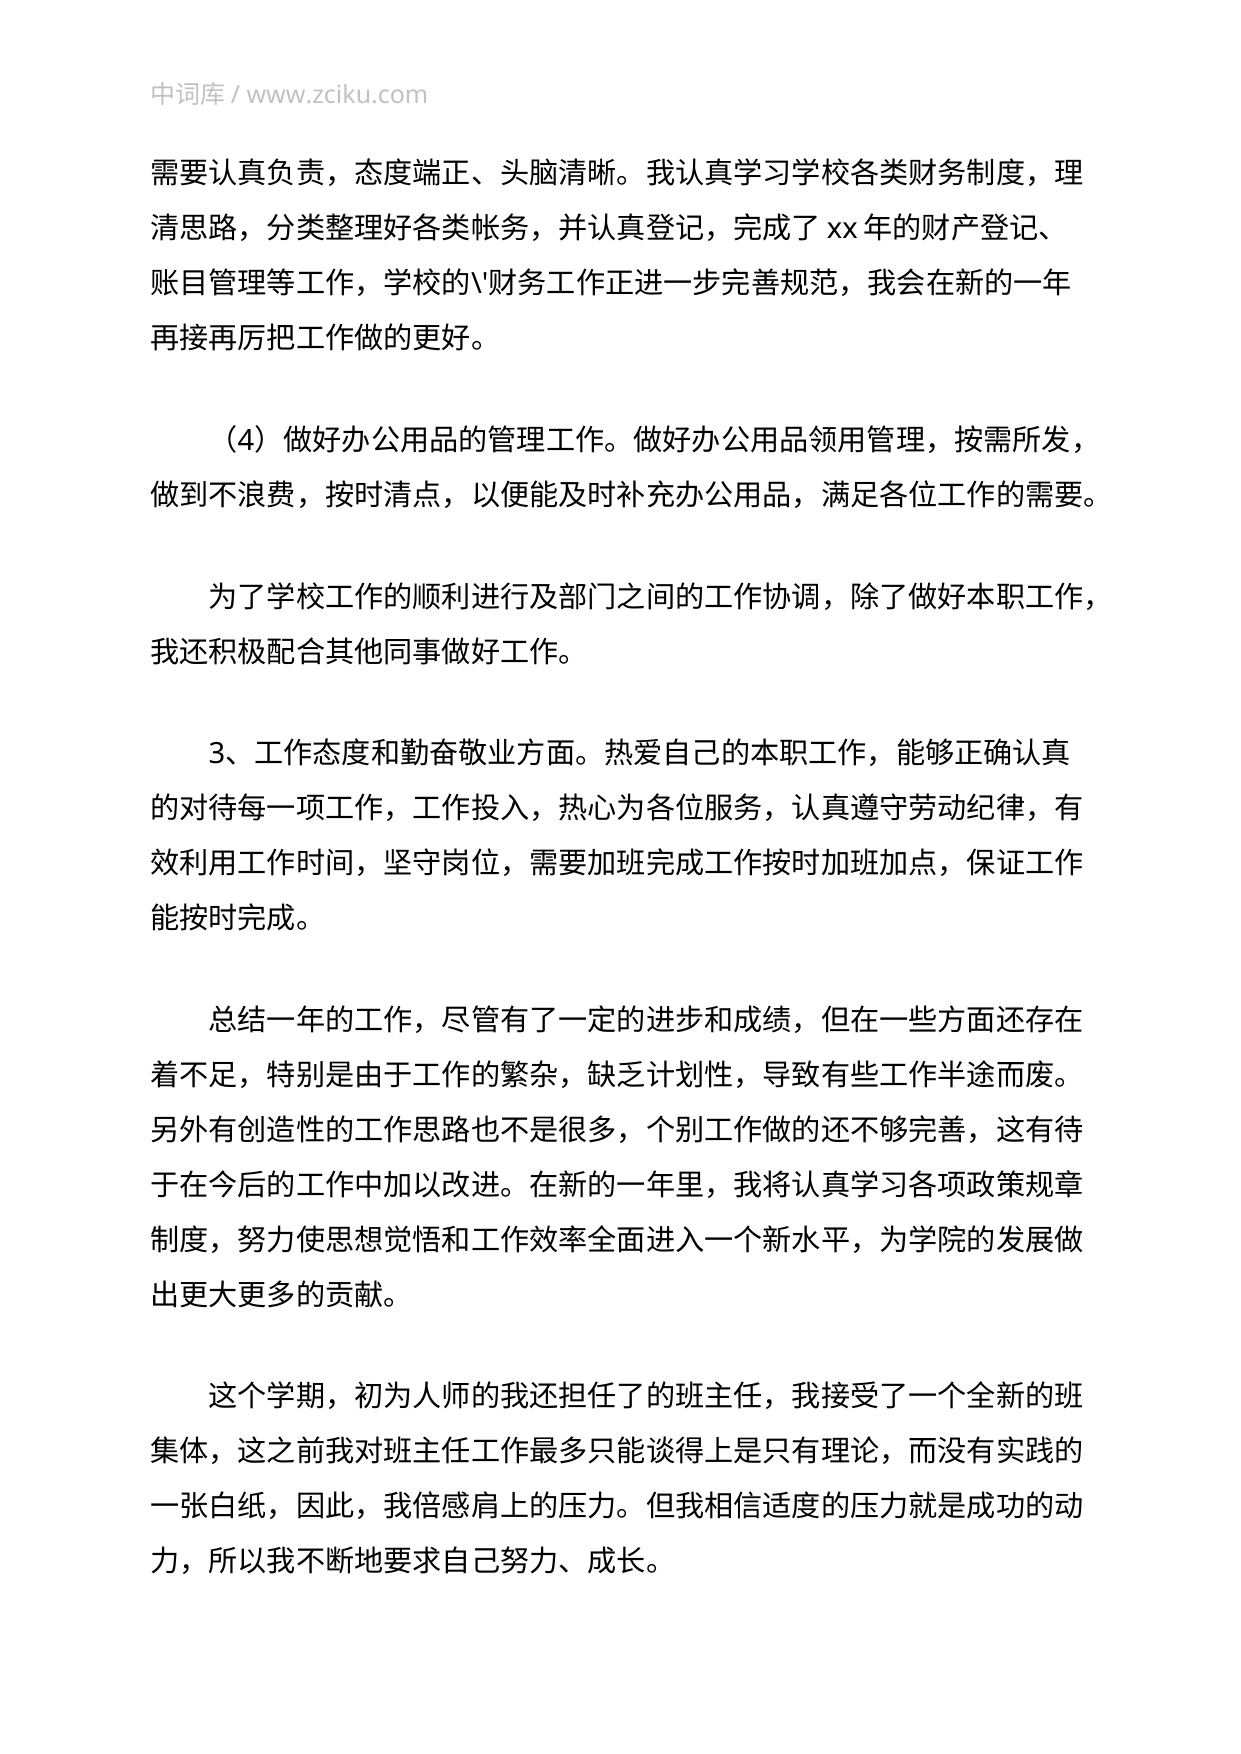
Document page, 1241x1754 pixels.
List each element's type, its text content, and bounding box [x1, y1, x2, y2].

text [150, 150, 1090, 357]
text 这个学期，初为人师的我还担任了的班主任，我接受了一个全新的班集体，这之前我对班主任工作最多只能谈得上是只有理论，而没有实践的一张白纸，因此，我倍感肩上的压力。但我相信适度的压力就是成功的动力，所以我不断地要求自己努力、成长。 [150, 1373, 1090, 1580]
text 总结一年的工作，尽管有了一定的进步和成绩，但在一些方面还存在着不足，特别是由于工作的繁杂，缺乏计划性，导致有些工作半途而废。另外有创造性的工作思路也不是很多，个别工作做的还不够完善，这有待于在今后的工作中加以改进。在新的一年里，我将认真学习各项政策规章制度，努力使思想觉悟和工作效率全面进入一个新水平，为学院的发展做出更大更多的贡献。 [150, 997, 1090, 1313]
text （4）做好办公用品的管理工作。做好办公用品领用管理，按需所发，做到不浪费，按时清点，以便能及时补充办公用品，满足各位工作的需要。 [150, 417, 1090, 514]
text 为了学校工作的顺利进行及部门之间的工作协调，除了做好本职工作，我还积极配合其他同事做好工作。 [150, 573, 1090, 671]
text 3、工作态度和勤奋敬业方面。热爱自己的本职工作，能够正确认真的对待每一项工作，工作投入，热心为各位服务，认真遵守劳动纪律，有效利用工作时间，坚守岗位，需要加班完成工作按时加班加点，保证工作能按时完成。 [150, 730, 1090, 937]
